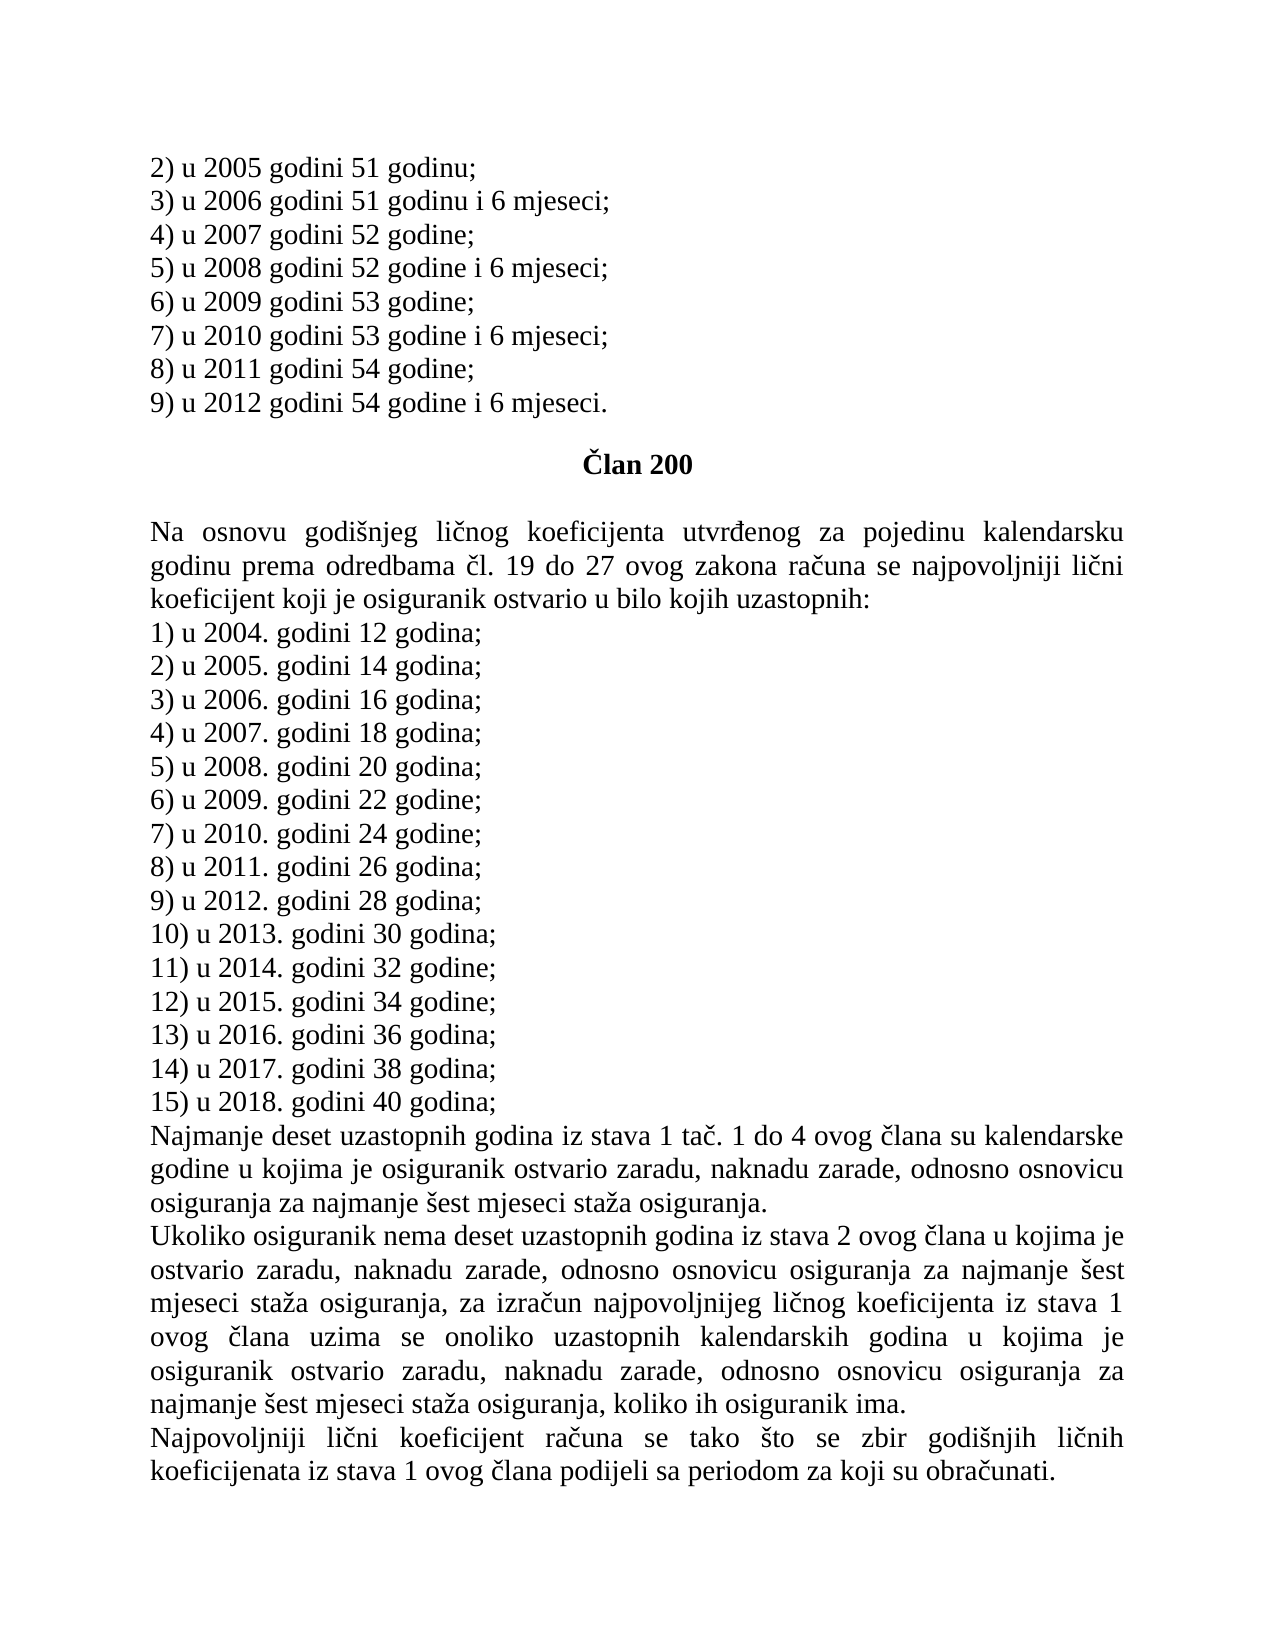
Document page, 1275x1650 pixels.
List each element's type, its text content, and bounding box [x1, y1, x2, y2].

text 9) u 2012. godini 28 godina; [150, 883, 1125, 917]
text Najmanje deset uzastopnih godina iz stava 1 tač. 1 do 4 ovog člana su kalendarske godine u kojima je osiguranik ostvario zaradu, naknadu zarade, odnosno osnovicu osiguranja za najmanje šest mjeseci staža osiguranja. [150, 1118, 1125, 1218]
text 13) u 2016. godini 36 godina; [150, 1017, 1125, 1051]
text Ukoliko osiguranik nema deset uzastopnih godina iz stava 2 ovog člana u kojima je ostvario zaradu, naknadu zarade, odnosno osnovicu osiguranja za najmanje šest mjeseci staža osiguranja, za izračun najpovoljnijeg ličnog koeficijenta iz stava 1 ovog člana uzima se onoliko uzastopnih kalendarskih godina u kojima je osiguranik ostvario zaradu, naknadu zarade, odnosno osnovicu osiguranja za najmanje šest mjeseci staža osiguranja, koliko ih osiguranik ima. [150, 1218, 1125, 1420]
text 4) u 2007. godini 18 godina; [150, 715, 1125, 749]
text 10) u 2013. godini 30 godina; [150, 917, 1125, 950]
text Na osnovu godišnjeg ličnog koeficijenta utvrđenog za pojedinu kalendarsku godinu prema odredbama čl. 19 do 27 ovog zakona računa se najpovoljniji lični koeficijent koji je osiguranik ostvario u bilo kojih uzastopnih: [150, 514, 1125, 615]
text 6) u 2009. godini 22 godine; [150, 782, 1125, 816]
text Član 200 [150, 447, 1125, 481]
text 15) u 2018. godini 40 godina; [150, 1084, 1125, 1118]
text Najpovoljniji lični koeficijent računa se tako što se zbir godišnjih ličnih koeficijenata iz stava 1 ovog člana podijeli sa periodom za koji su obračunati. [150, 1420, 1125, 1487]
text 7) u 2010 godini 53 godine i 6 mjeseci; [150, 318, 1125, 351]
text 7) u 2010. godini 24 godine; [150, 816, 1125, 849]
text 8) u 2011 godini 54 godine; [150, 351, 1125, 385]
text 3) u 2006 godini 51 godinu i 6 mjeseci; [150, 183, 1125, 217]
text 12) u 2015. godini 34 godine; [150, 984, 1125, 1017]
text 6) u 2009 godini 53 godine; [150, 284, 1125, 318]
text 8) u 2011. godini 26 godina; [150, 849, 1125, 883]
text 9) u 2012 godini 54 godine i 6 mjeseci. [150, 385, 1125, 418]
text 2) u 2005 godini 51 godinu; [150, 150, 1125, 183]
text 1) u 2004. godini 12 godina; [150, 615, 1125, 648]
text 3) u 2006. godini 16 godina; [150, 682, 1125, 715]
text 4) u 2007 godini 52 godine; [150, 217, 1125, 251]
text 2) u 2005. godini 14 godina; [150, 648, 1125, 682]
text 5) u 2008. godini 20 godina; [150, 749, 1125, 782]
text 11) u 2014. godini 32 godine; [150, 950, 1125, 984]
text 14) u 2017. godini 38 godina; [150, 1051, 1125, 1084]
text 5) u 2008 godini 52 godine i 6 mjeseci; [150, 251, 1125, 284]
